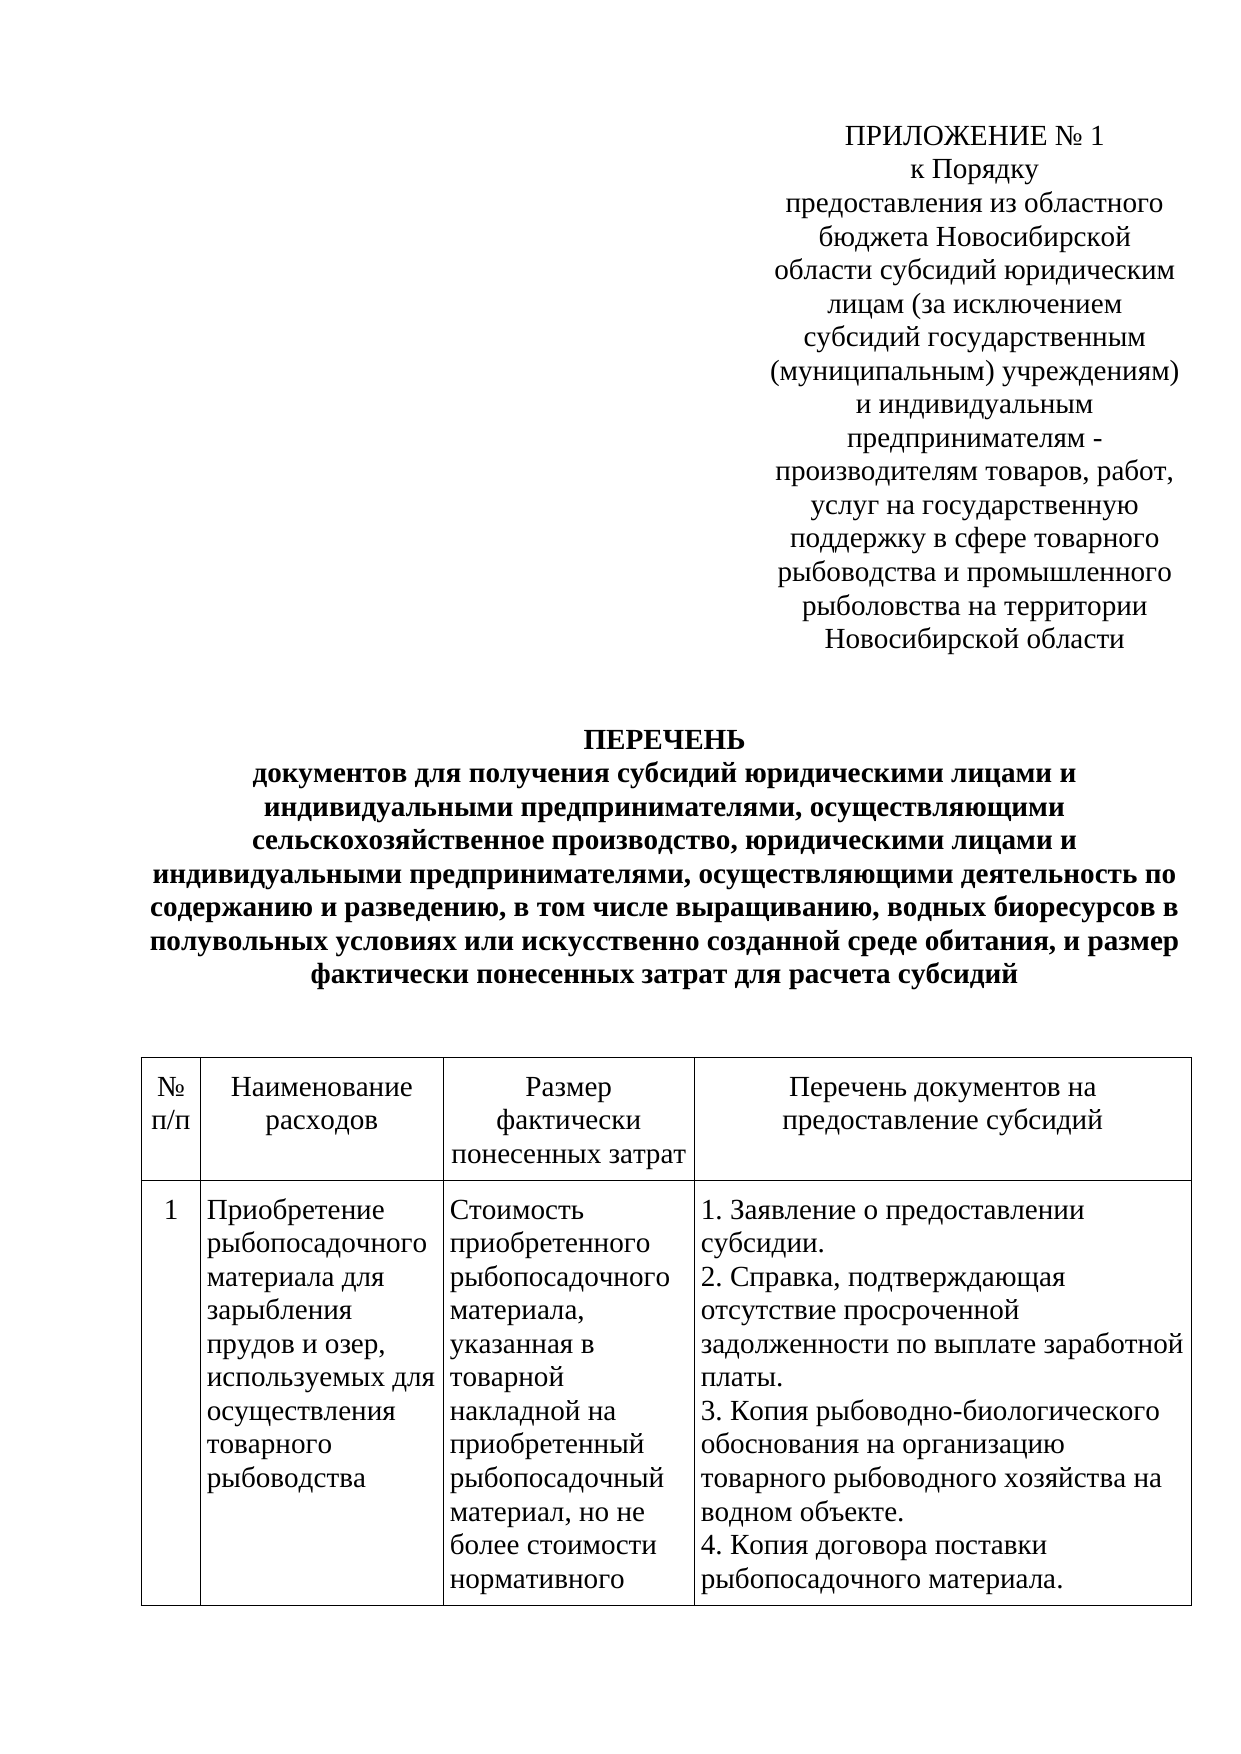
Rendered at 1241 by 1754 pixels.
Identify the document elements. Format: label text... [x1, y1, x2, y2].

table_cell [695, 1181, 1191, 1605]
text ПРИЛОЖЕНИЕ № 1 [768, 118, 1181, 152]
title ПЕРЕЧЕНЬ [148, 722, 1181, 755]
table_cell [444, 1181, 694, 1605]
table_cell 1 [142, 1181, 200, 1605]
title документов для получения субсидий юридическими лицами и индивидуальными предпринимателями, осуществляющими сельскохозяйственное производство, юридическими лицами и индивидуальными предпринимателями, осуществляющими деятельность по содержанию и разведению, в том числе выращиванию, водных биоресурсов в полувольных условиях или искусственно созданной среде обитания, и размер фактически понесенных затрат для расчета субсидий [148, 755, 1181, 990]
table_header Перечень документов на предоставление субсидий [695, 1058, 1191, 1180]
title предоставления из областного бюджета Новосибирской области субсидий юридическим лицам (за исключением субсидий государственным (муниципальным) учреждениям) и индивидуальным предпринимателям - производителям товаров, работ, услуг на государственную поддержку в сфере товарного рыбоводства и промышленного рыболовства на территории Новосибирской области [768, 185, 1181, 655]
text к Порядку [768, 152, 1181, 185]
table_header Наименование расходов [201, 1058, 443, 1180]
table_header № п/п [142, 1058, 200, 1180]
table_header Размер фактически понесенных затрат [444, 1058, 694, 1180]
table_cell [201, 1181, 443, 1605]
